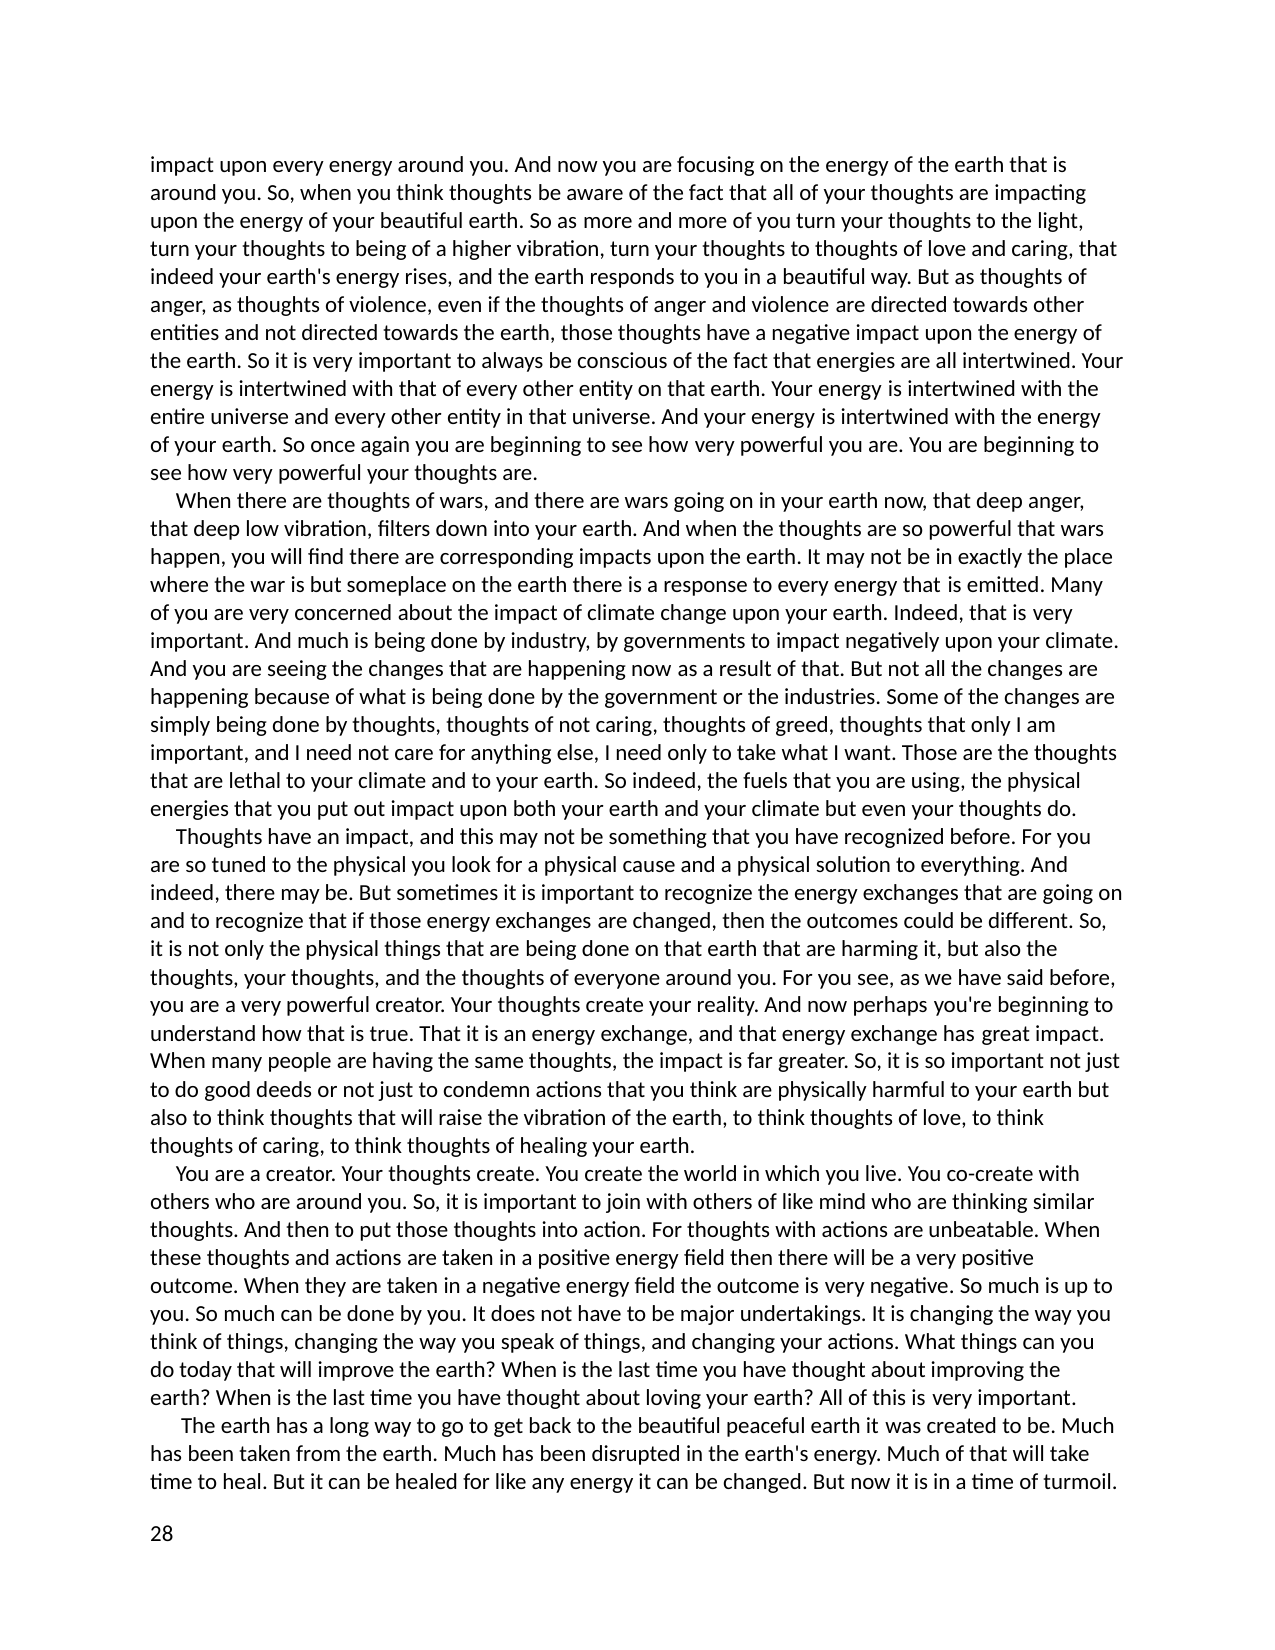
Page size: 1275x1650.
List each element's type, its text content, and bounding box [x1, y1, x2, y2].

text Thoughts have an impact, and this may not be something that you have recognized before. For you are so tuned to the physical you look for a physical cause and a physical solution to everything. And indeed, there may be. But sometimes it is important to recognize the energy exchanges that are going on and to recognize that if those energy exchanges are changed, then the outcomes could be different. So, it is not only the physical things that are being done on that earth that are harming it, but also the thoughts, your thoughts, and the thoughts of everyone around you. For you see, as we have said before, you are a very powerful creator. Your thoughts create your reality. And now perhaps you're beginning to understand how that is true. That it is an energy exchange, and that energy exchange has great impact. When many people are having the same thoughts, the impact is far greater. So, it is so important not just to do good deeds or not just to condemn actions that you think are physically harmful to your earth but also to think thoughts that will raise the vibration of the earth, to think thoughts of love, to think thoughts of caring, to think thoughts of healing your earth. [150, 822, 1125, 1159]
text When there are thoughts of wars, and there are wars going on in your earth now, that deep anger, that deep low vibration, filters down into your earth. And when the thoughts are so powerful that wars happen, you will find there are corresponding impacts upon the earth. It may not be in exactly the place where the war is but someplace on the earth there is a response to every energy that is emitted. Many of you are very concerned about the impact of climate change upon your earth. Indeed, that is very important. And much is being done by industry, by governments to impact negatively upon your climate. And you are seeing the changes that are happening now as a result of that. But not all the changes are happening because of what is being done by the government or the industries. Some of the changes are simply being done by thoughts, thoughts of not caring, thoughts of greed, thoughts that only I am important, and I need not care for anything else, I need only to take what I want. Those are the thoughts that are lethal to your climate and to your earth. So indeed, the fuels that you are using, the physical energies that you put out impact upon both your earth and your climate but even your thoughts do. [150, 486, 1125, 822]
text You are a creator. Your thoughts create. You create the world in which you live. You co-create with others who are around you. So, it is important to join with others of like mind who are thinking similar thoughts. And then to put those thoughts into action. For thoughts with actions are unbeatable. When these thoughts and actions are taken in a positive energy field then there will be a very positive outcome. When they are taken in a negative energy field the outcome is very negative. So much is up to you. So much can be done by you. It does not have to be major undertakings. It is changing the way you think of things, changing the way you speak of things, and changing your actions. What things can you do today that will improve the earth? When is the last time you have thought about improving the earth? When is the last time you have thought about loving your earth? All of this is very important. [150, 1159, 1125, 1411]
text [150, 1411, 1125, 1495]
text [150, 150, 1125, 486]
